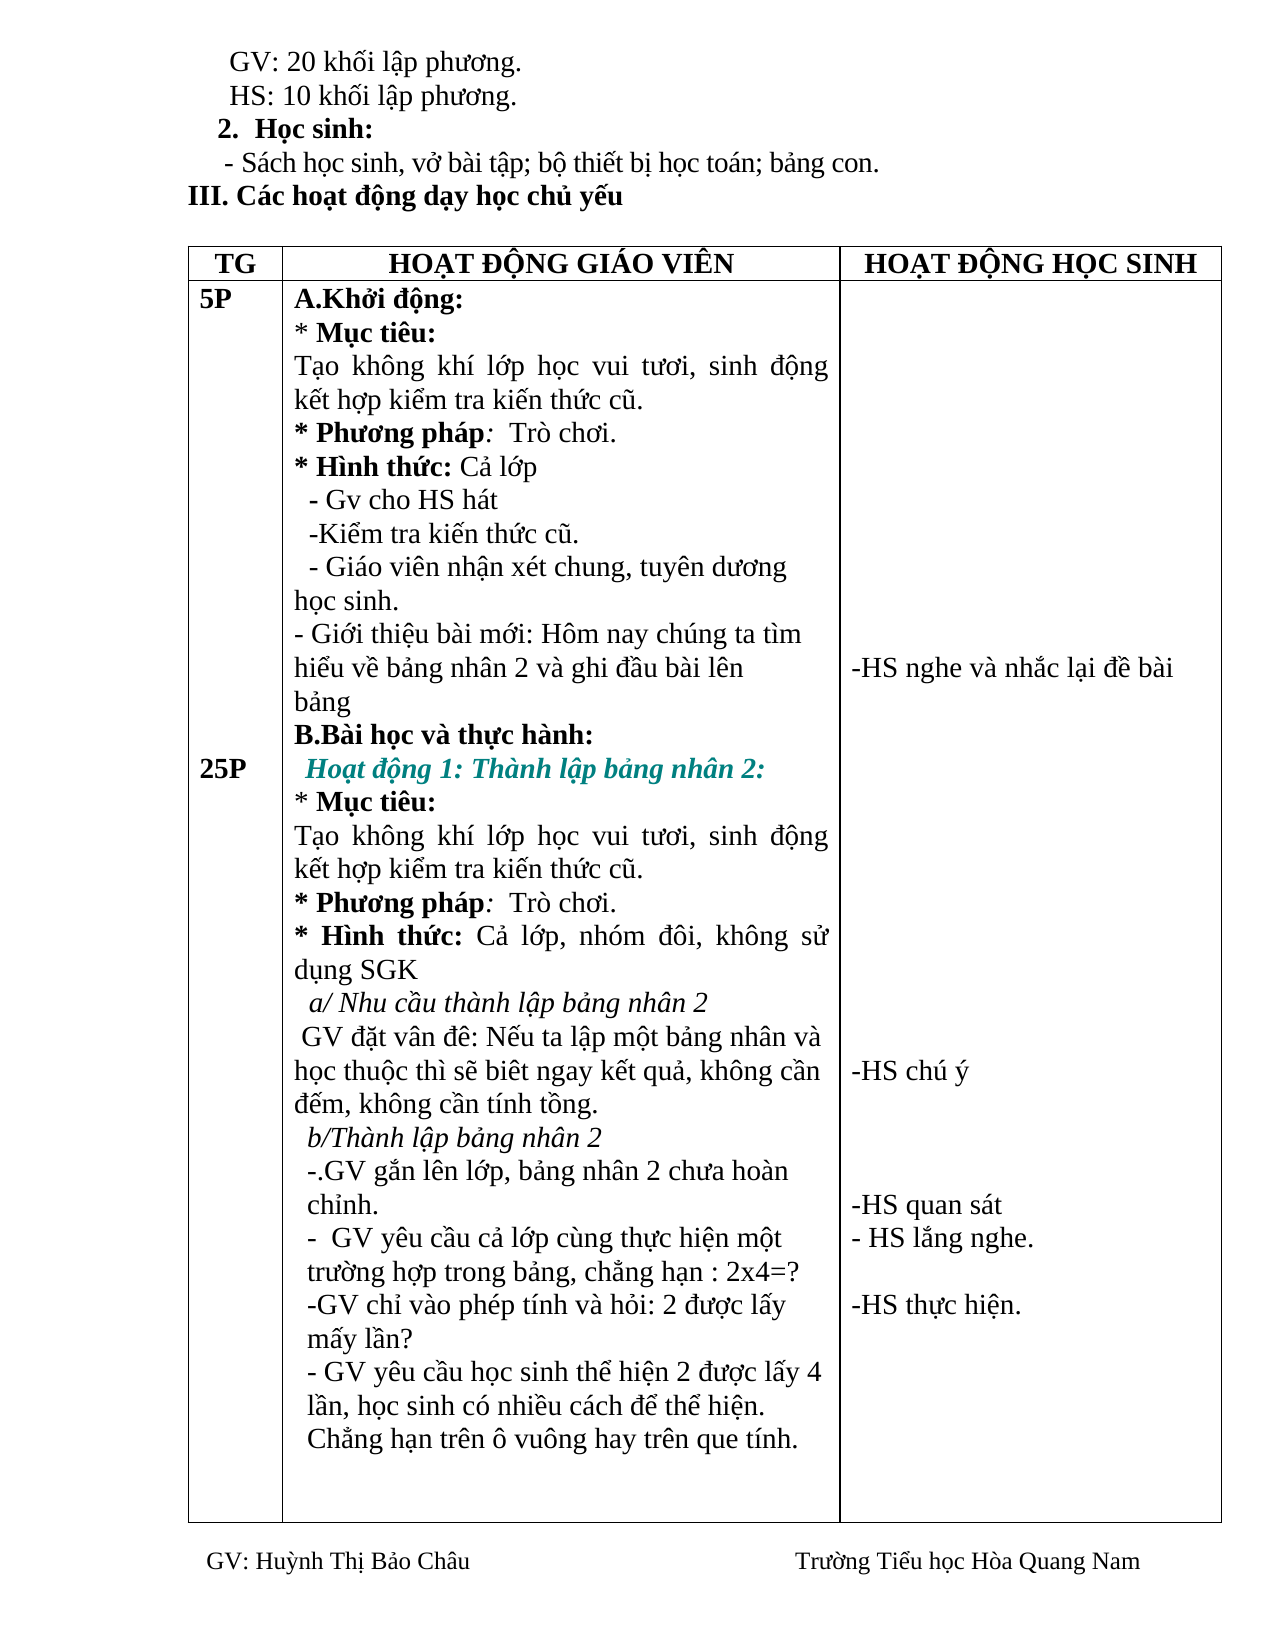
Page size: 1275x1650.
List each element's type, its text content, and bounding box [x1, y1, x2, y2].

table_cell 5P 25P 5P [189, 281, 282, 1522]
table_header HOẠT ĐỘNG HỌC SINH [841, 247, 1221, 280]
table_header TG [189, 247, 282, 280]
text - Sách học sinh, vở bài tập; bộ thiết bị học toán; bảng con. [187, 145, 1196, 178]
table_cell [283, 281, 839, 1522]
text HS: 10 khối lập phương. [229, 78, 1196, 111]
text III. Các hoạt động dạy học chủ yếu [187, 178, 1171, 212]
list Học sinh: [217, 111, 1196, 145]
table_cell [841, 281, 1221, 1522]
text GV: 20 khối lập phương. [229, 44, 1196, 78]
table_header HOẠT ĐỘNG GIÁO VIÊN [283, 247, 839, 280]
